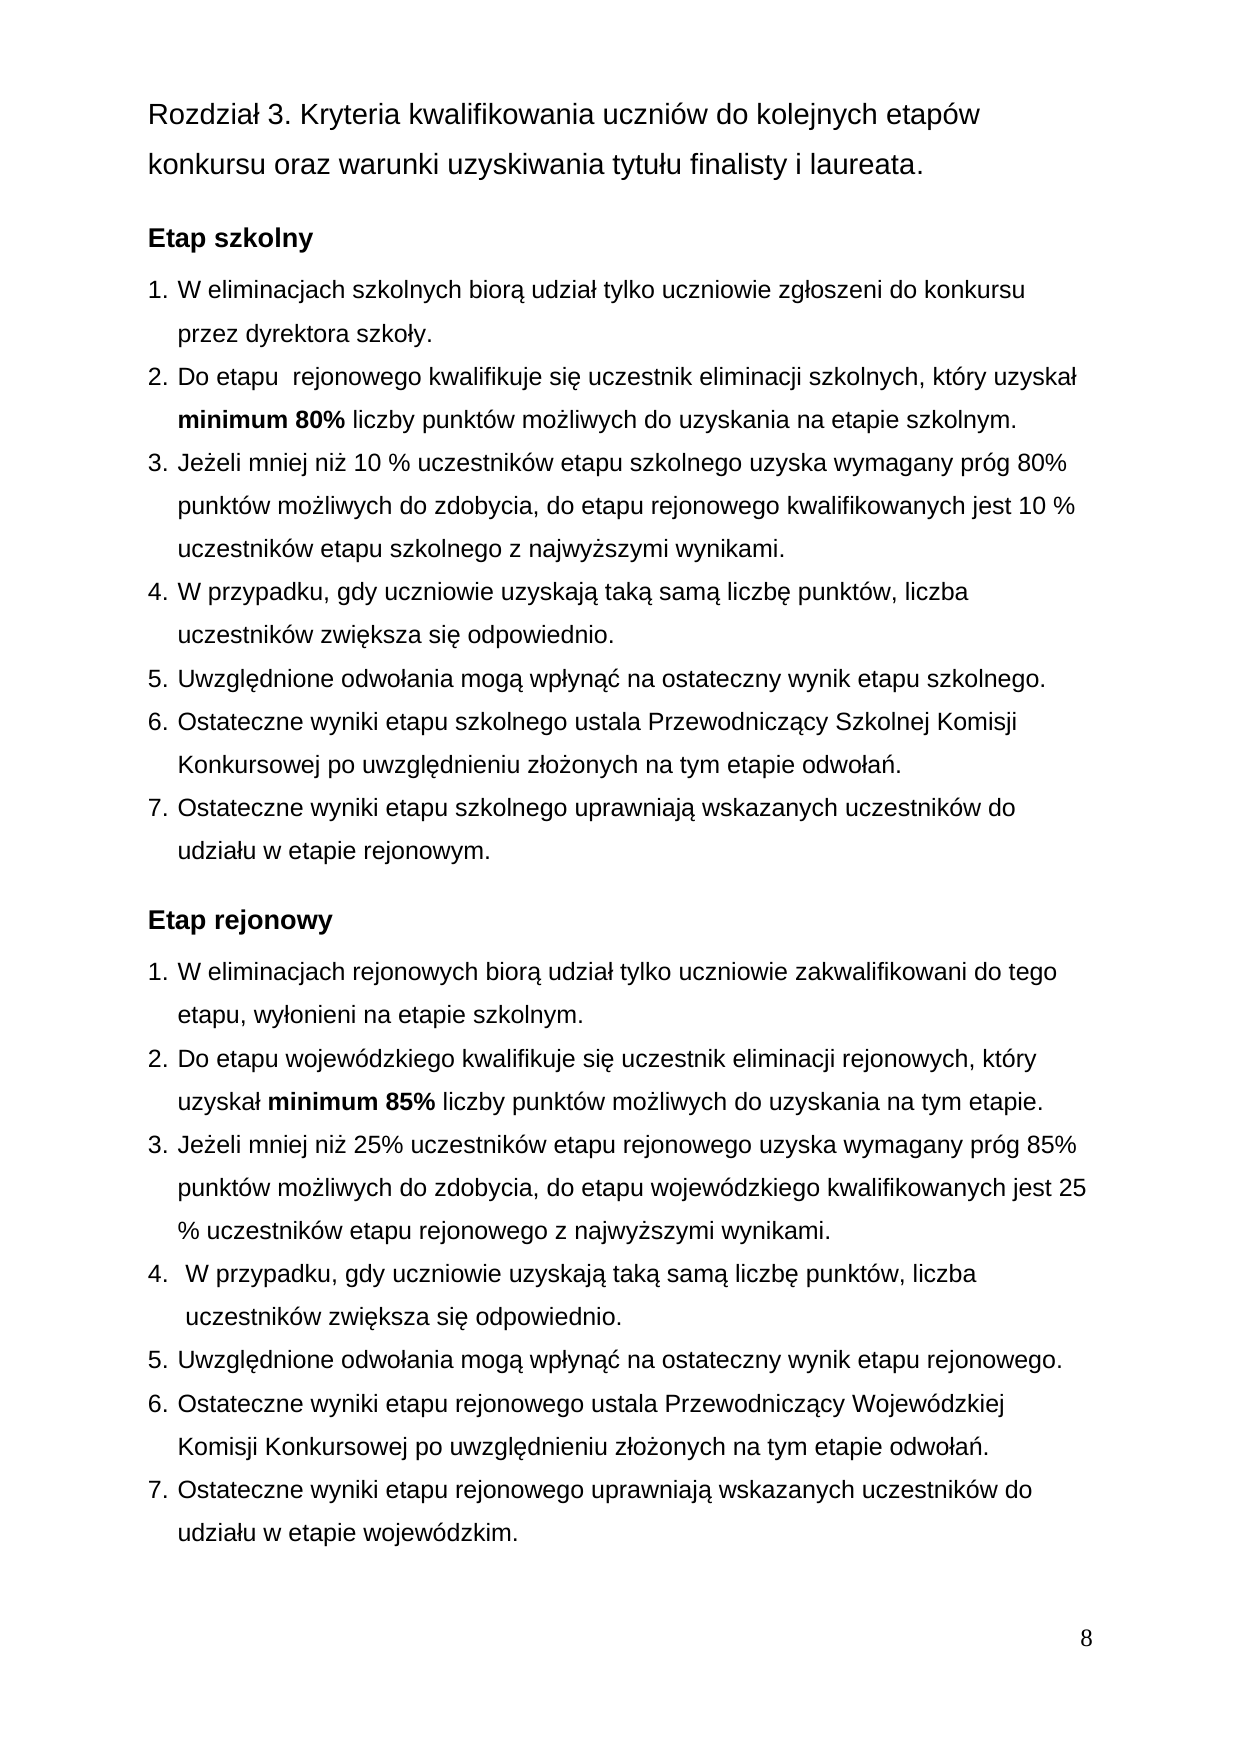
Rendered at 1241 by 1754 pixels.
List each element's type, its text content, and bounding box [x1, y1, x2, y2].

list W przypadku, gdy uczniowie uzyskają taką samą liczbę punktów, liczba uczestników zwiększa się odpowiednio. [148, 1259, 1093, 1331]
subtitle Etap rejonowy [148, 904, 1093, 935]
list Do etapu wojewódzkiego kwalifikuje się uczestnik eliminacji rejonowych, który uzyskał minimum 85% liczby punktów możliwych do uzyskania na tym etapie. [148, 1043, 1093, 1115]
list Ostateczne wyniki etapu szkolnego uprawniają wskazanych uczestników do udziału w etapie rejonowym. [148, 793, 1093, 865]
list Uwzględnione odwołania mogą wpłynąć na ostateczny wynik etapu rejonowego. [148, 1345, 1093, 1374]
list Jeżeli mniej niż 25% uczestników etapu rejonowego uzyska wymagany próg 85% punktów możliwych do zdobycia, do etapu wojewódzkiego kwalifikowanych jest 25 % uczestników etapu rejonowego z najwyższymi wynikami. [148, 1130, 1093, 1245]
list W eliminacjach szkolnych biorą udział tylko uczniowie zgłoszeni do konkursu przez dyrektora szkoły. [148, 275, 1093, 347]
list Uwzględnione odwołania mogą wpłynąć na ostateczny wynik etapu szkolnego. [148, 663, 1093, 692]
list Ostateczne wyniki etapu rejonowego uprawniają wskazanych uczestników do udziału w etapie wojewódzkim. [148, 1475, 1093, 1547]
list Ostateczne wyniki etapu szkolnego ustala Przewodniczący Szkolnej Komisji Konkursowej po uwzględnieniu złożonych na tym etapie odwołań. [148, 707, 1093, 778]
list Jeżeli mniej niż 10 % uczestników etapu szkolnego uzyska wymagany próg 80% punktów możliwych do zdobycia, do etapu rejonowego kwalifikowanych jest 10 % uczestników etapu szkolnego z najwyższymi wynikami. [148, 448, 1093, 563]
list Ostateczne wyniki etapu rejonowego ustala Przewodniczący Wojewódzkiej Komisji Konkursowej po uwzględnieniu złożonych na tym etapie odwołań. [148, 1388, 1093, 1460]
list Do etapu rejonowego kwalifikuje się uczestnik eliminacji szkolnych, który uzyskał minimum 80% liczby punktów możliwych do uzyskania na etapie szkolnym. [148, 362, 1093, 433]
list W przypadku, gdy uczniowie uzyskają taką samą liczbę punktów, liczba uczestników zwiększa się odpowiednio. [148, 577, 1093, 649]
subtitle Etap szkolny [148, 222, 1093, 253]
list W eliminacjach rejonowych biorą udział tylko uczniowie zakwalifikowani do tego etapu, wyłonieni na etapie szkolnym. [148, 957, 1093, 1029]
subtitle Rozdział 3. Kryteria kwalifikowania uczniów do kolejnych etapów konkursu oraz warunki uzyskiwania tytułu finalisty i laureata. [148, 97, 1093, 181]
